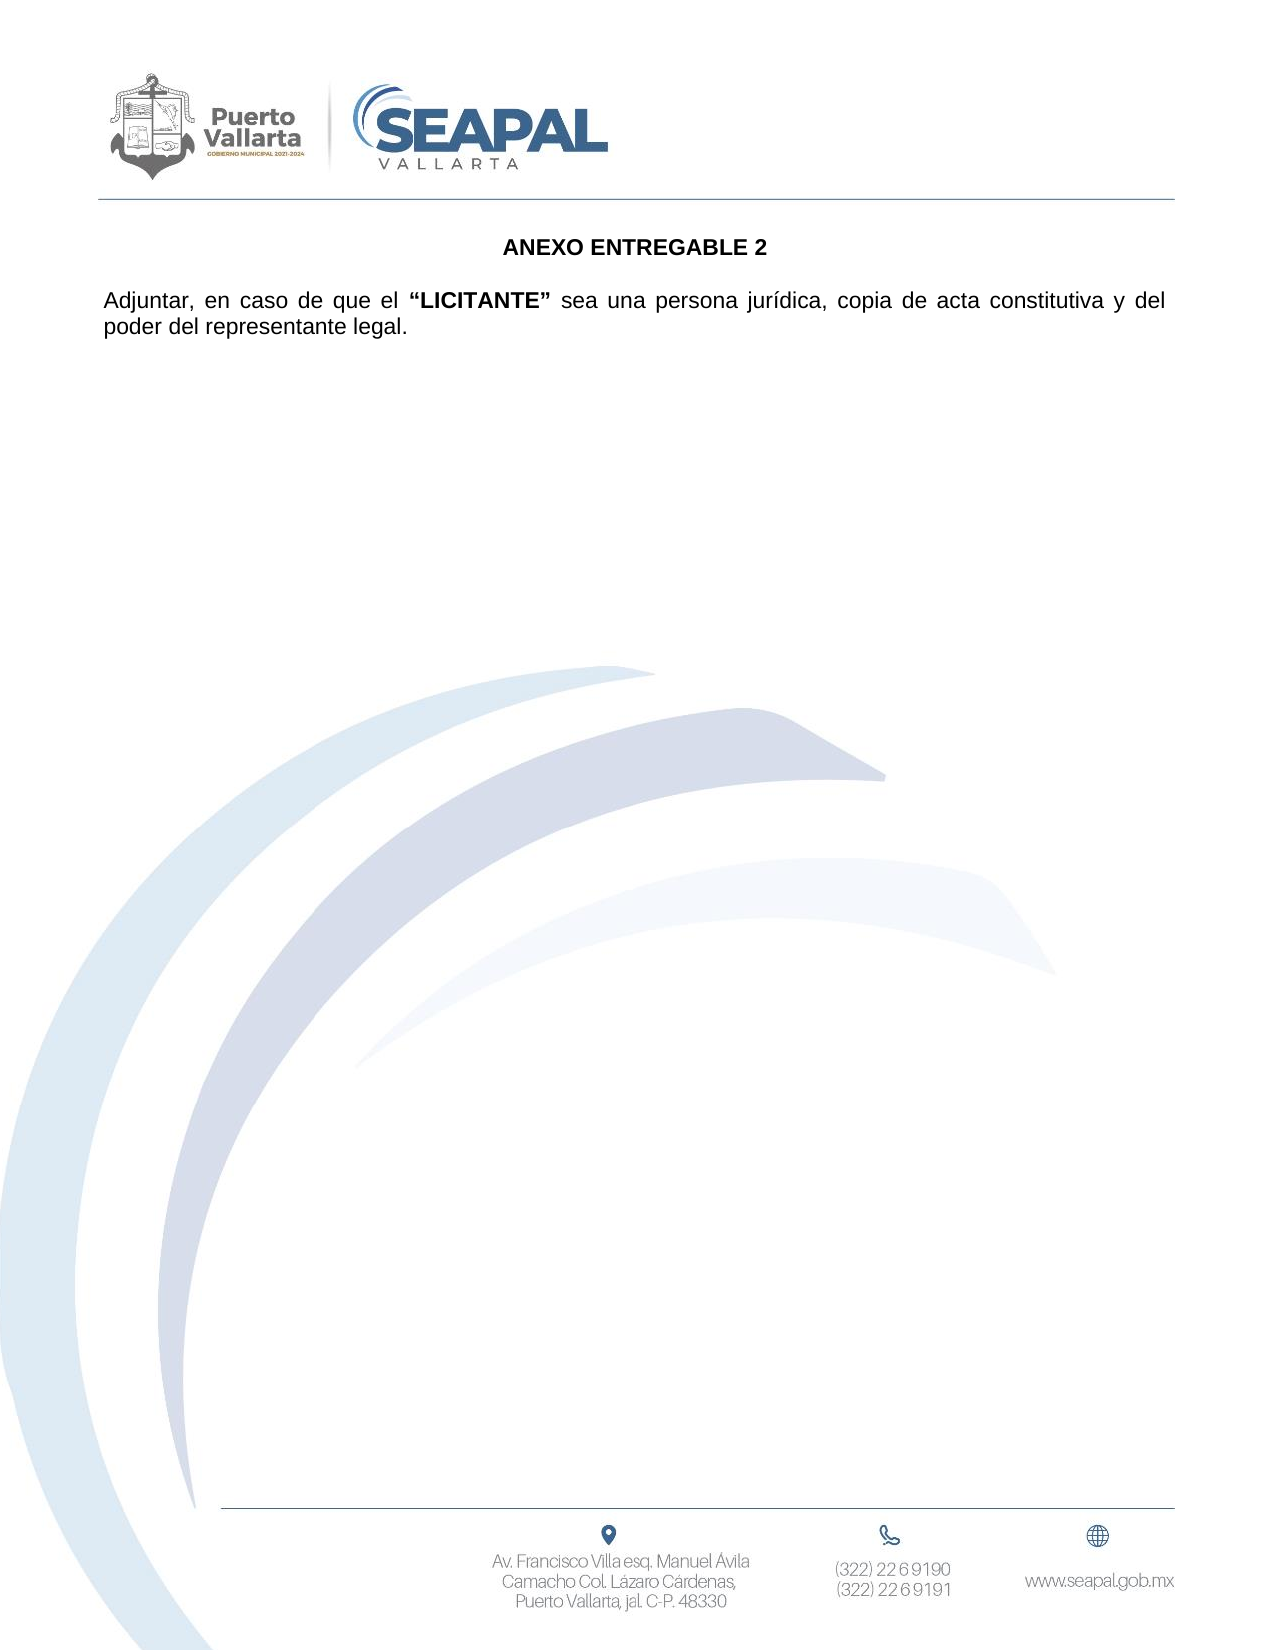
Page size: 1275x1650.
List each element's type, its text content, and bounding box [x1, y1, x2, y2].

picture [0, 0, 1275, 1650]
text ANEXO ENTREGABLE 2 [103, 234, 1166, 260]
text Adjuntar, en caso de que el “LICITANTE” sea una persona jurídica, copia de acta constitutiva y del poder del representante legal. [103, 287, 1166, 339]
